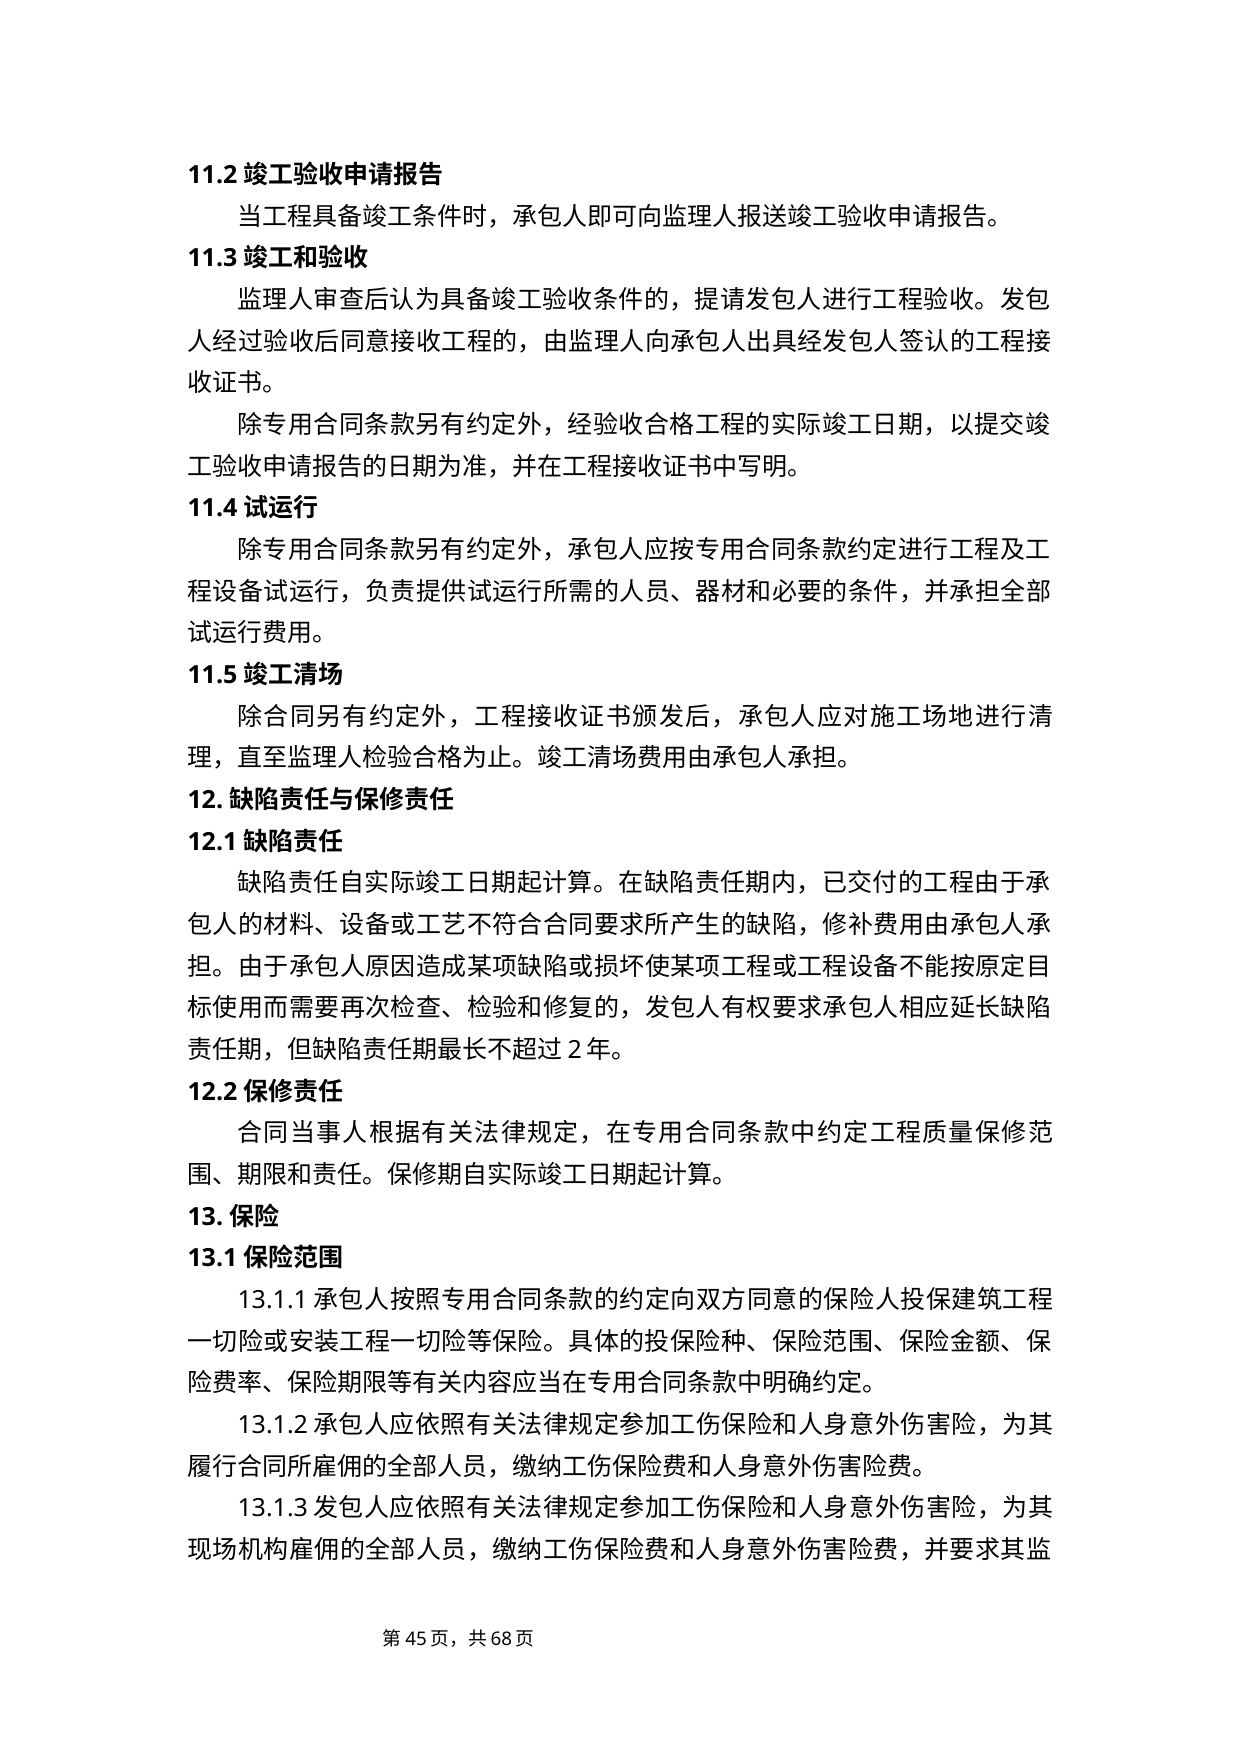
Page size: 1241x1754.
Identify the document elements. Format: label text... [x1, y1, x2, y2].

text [187, 1483, 1053, 1567]
text 11.2 竣工验收申请报告 [187, 150, 1053, 192]
text 除专用合同条款另有约定外，承包人应按专用合同条款约定进行工程及工程设备试运行，负责提供试运行所需的人员、器材和必要的条件，并承担全部试运行费用。 [187, 525, 1053, 650]
text 13.1.1承包人按照专用合同条款的约定向双方同意的保险人投保建筑工程一切险或安装工程一切险等保险。具体的投保险种、保险范围、保险金额、保险费率、保险期限等有关内容应当在专用合同条款中明确约定。 [187, 1275, 1053, 1400]
text 除专用合同条款另有约定外，经验收合格工程的实际竣工日期，以提交竣工验收申请报告的日期为准，并在工程接收证书中写明。 [187, 400, 1053, 483]
text 13.1.2承包人应依照有关法律规定参加工伤保险和人身意外伤害险，为其履行合同所雇佣的全部人员，缴纳工伤保险费和人身意外伤害险费。 [187, 1400, 1053, 1483]
text 12.2 保修责任 [187, 1067, 1053, 1108]
text 除合同另有约定外，工程接收证书颁发后，承包人应对施工场地进行清理，直至监理人检验合格为止。竣工清场费用由承包人承担。 [187, 692, 1053, 775]
text 11.5 竣工清场 [187, 650, 1053, 692]
text 13. 保险 [187, 1192, 1053, 1233]
text 缺陷责任自实际竣工日期起计算。在缺陷责任期内，已交付的工程由于承包人的材料、设备或工艺不符合合同要求所产生的缺陷，修补费用由承包人承担。由于承包人原因造成某项缺陷或损坏使某项工程或工程设备不能按原定目标使用而需要再次检查、检验和修复的，发包人有权要求承包人相应延长缺陷责任期，但缺陷责任期最长不超过2年。 [187, 858, 1053, 1067]
text 监理人审查后认为具备竣工验收条件的，提请发包人进行工程验收。发包人经过验收后同意接收工程的，由监理人向承包人出具经发包人签认的工程接收证书。 [187, 275, 1053, 400]
text 合同当事人根据有关法律规定，在专用合同条款中约定工程质量保修范围、期限和责任。保修期自实际竣工日期起计算。 [187, 1108, 1053, 1192]
text 11.3 竣工和验收 [187, 233, 1053, 275]
text 当工程具备竣工条件时，承包人即可向监理人报送竣工验收申请报告。 [187, 192, 1053, 233]
text 12.1 缺陷责任 [187, 817, 1053, 858]
text 11.4 试运行 [187, 483, 1053, 525]
text 13.1 保险范围 [187, 1233, 1053, 1275]
text 12. 缺陷责任与保修责任 [187, 775, 1053, 817]
